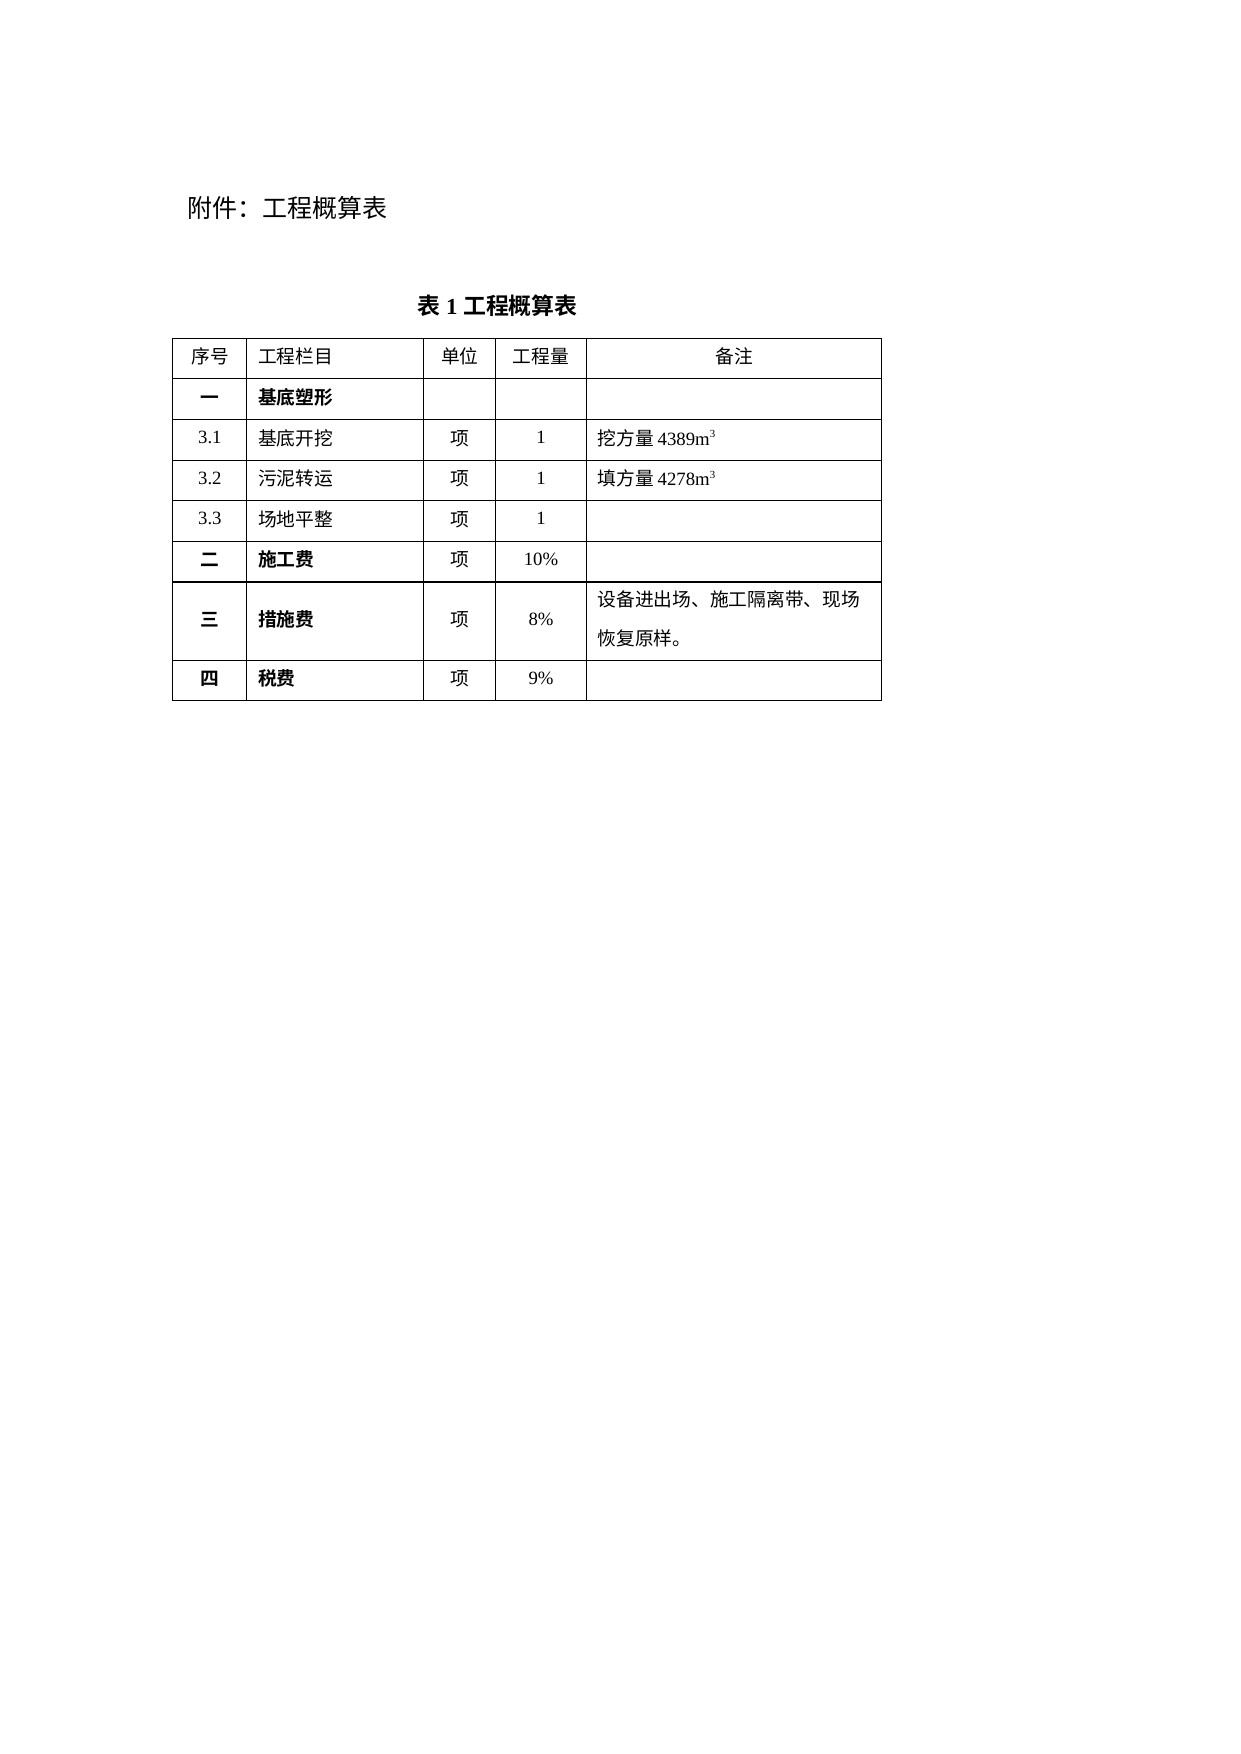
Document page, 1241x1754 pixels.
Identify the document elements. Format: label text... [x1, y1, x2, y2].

table_cell [496, 379, 586, 419]
table_cell 8% [496, 583, 586, 660]
table_cell [587, 501, 881, 541]
table_cell 税费 [247, 661, 423, 700]
table_cell 项 [424, 661, 495, 700]
table_cell 基底开挖 [247, 420, 423, 459]
table_cell 措施费 [247, 583, 423, 660]
table_cell 基底塑形 [247, 379, 423, 419]
table_cell 二 [173, 542, 246, 581]
table_header 序号 [173, 339, 246, 378]
table_cell 3.3 [173, 501, 246, 541]
text 表 1 工程概算表 [187, 288, 1053, 321]
table_header 备注 [587, 339, 881, 378]
table_cell 项 [424, 542, 495, 581]
table_cell 三 [173, 583, 246, 660]
table_cell [587, 661, 881, 700]
table_cell 项 [424, 501, 495, 541]
table_cell 挖方量4389m3 [587, 420, 881, 459]
table_header 工程量 [496, 339, 586, 378]
table_cell 1 [496, 501, 586, 541]
subtitle 附件：工程概算表 [187, 174, 1053, 239]
table_cell 场地平整 [247, 501, 423, 541]
table_cell 10% [496, 542, 586, 581]
table_cell 一 [173, 379, 246, 419]
table_cell 项 [424, 583, 495, 660]
table_header 单位 [424, 339, 495, 378]
table_cell 污泥转运 [247, 461, 423, 500]
table_cell 9% [496, 661, 586, 700]
table_cell [424, 379, 495, 419]
table_cell 1 [496, 461, 586, 500]
table_cell 项 [424, 461, 495, 500]
table_cell 施工费 [247, 542, 423, 581]
table_cell 项 [424, 420, 495, 459]
table_cell 3.1 [173, 420, 246, 459]
table_cell 3.2 [173, 461, 246, 500]
table_cell 1 [496, 420, 586, 459]
table_cell 填方量4278m3 [587, 461, 881, 500]
table_header 工程栏目 [247, 339, 423, 378]
table_cell 四 [173, 661, 246, 700]
table_cell 设备进出场、施工隔离带、现场恢复原样。 [587, 583, 881, 660]
table_cell [587, 542, 881, 581]
table_cell [587, 379, 881, 419]
